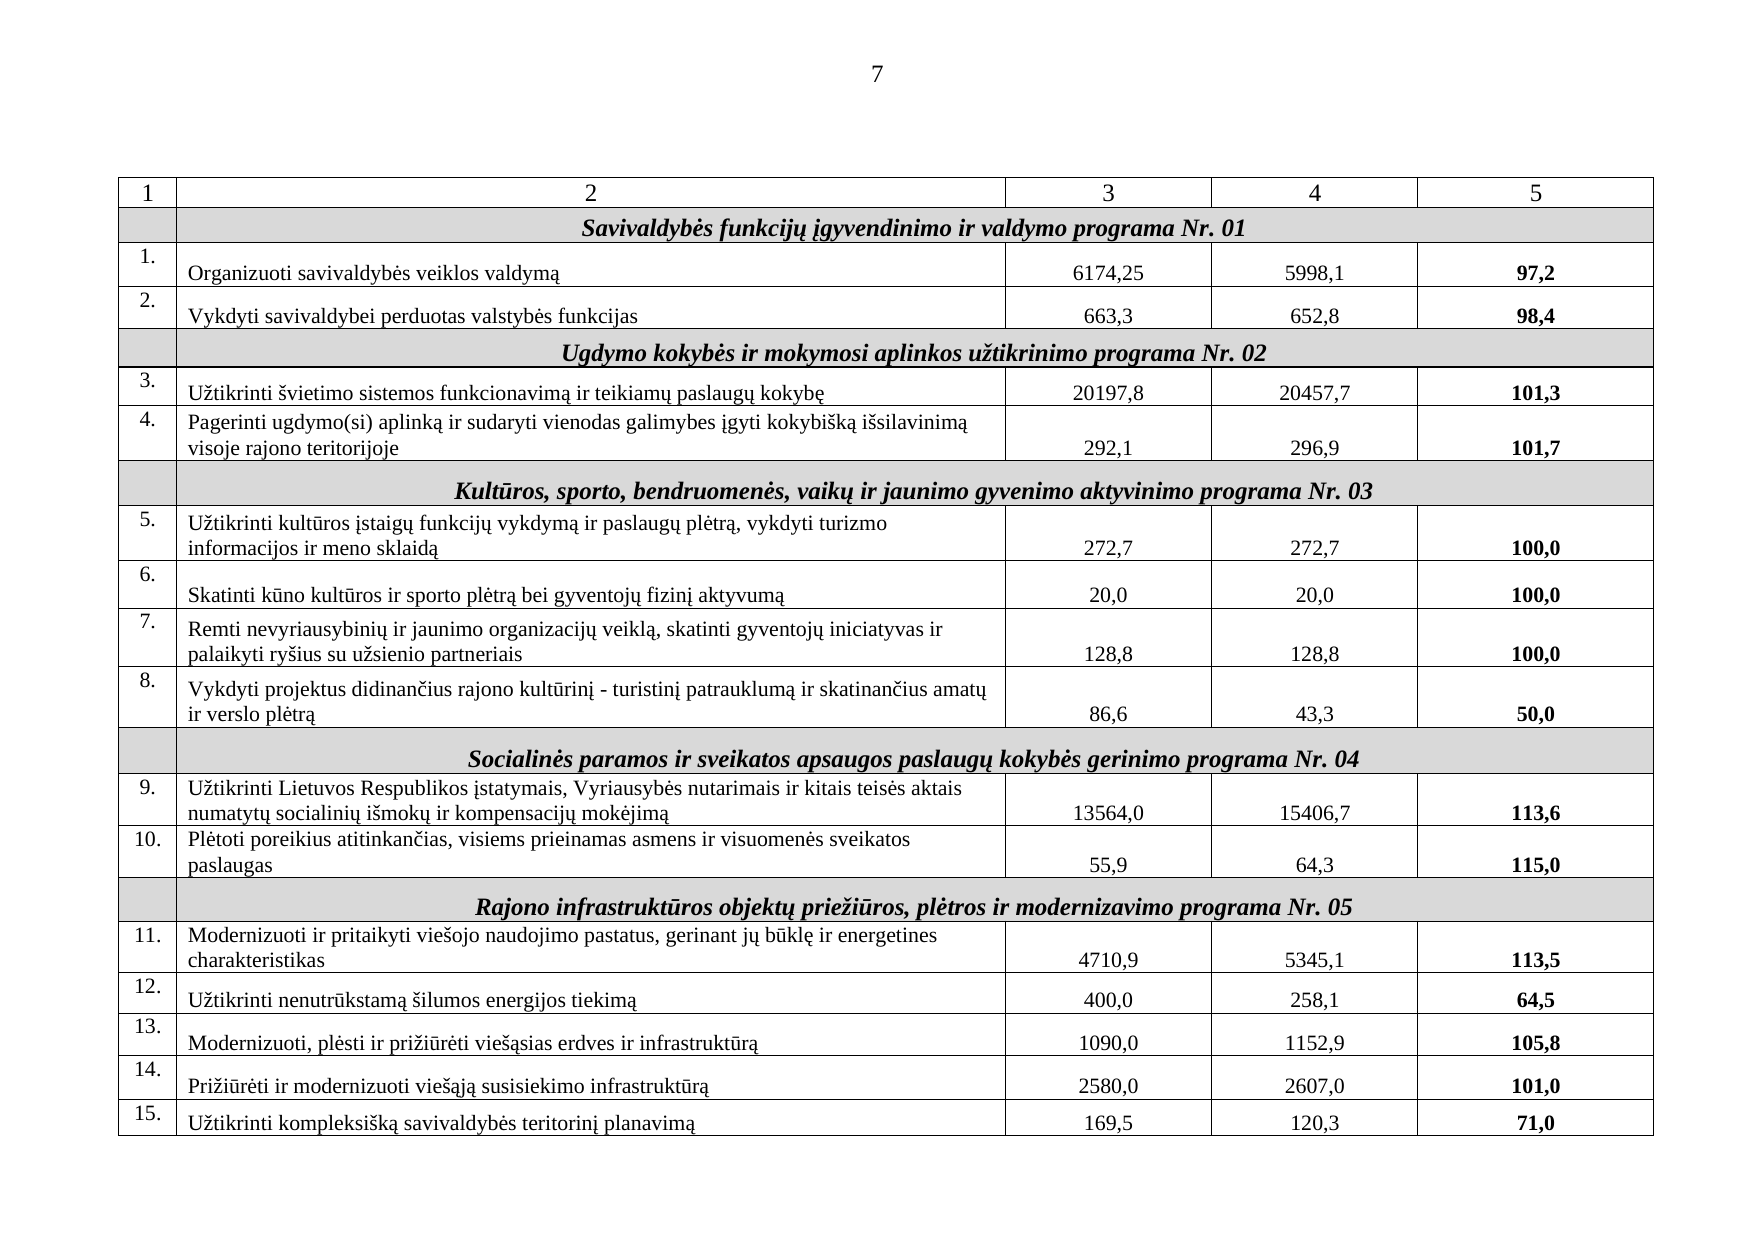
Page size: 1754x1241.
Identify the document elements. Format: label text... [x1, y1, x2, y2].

table_cell 11. [119, 922, 176, 972]
table_cell 4 [1212, 178, 1417, 207]
table_cell 4. [119, 406, 176, 460]
table_cell Savivaldybės funkcijų įgyvendinimo ir valdymo programa Nr. 01 [177, 208, 1653, 242]
table_cell 9. [119, 774, 176, 825]
table_cell 8. [119, 667, 176, 727]
table_cell 652,8 [1212, 287, 1417, 328]
table_cell 15. [119, 1100, 176, 1135]
table_cell Skatinti kūno kultūros ir sporto plėtrą bei gyventojų fizinį aktyvumą [177, 561, 1005, 607]
table_cell 55,9 [1006, 826, 1211, 877]
table_cell 292,1 [1006, 406, 1211, 460]
table_cell 20197,8 [1006, 368, 1211, 405]
table_cell 12. [119, 973, 176, 1012]
table_cell 1090,0 [1006, 1014, 1211, 1055]
table_cell 100,0 [1418, 506, 1653, 560]
table_cell 3 [1006, 178, 1211, 207]
table_cell Užtikrinti Lietuvos Respublikos įstatymais, Vyriausybės nutarimais ir kitais teisės aktais numatytų socialinių išmokų ir kompensacijų mokėjimą [177, 774, 1005, 825]
table_cell 258,1 [1212, 973, 1417, 1012]
table_cell Užtikrinti švietimo sistemos funkcionavimą ir teikiamų paslaugų kokybę [177, 368, 1005, 405]
table_cell 20,0 [1212, 561, 1417, 607]
table_cell 4710,9 [1006, 922, 1211, 972]
table_cell Plėtoti poreikius atitinkančias, visiems prieinamas asmens ir visuomenės sveikatos paslaugas [177, 826, 1005, 877]
table_cell 20457,7 [1212, 368, 1417, 405]
table_cell [119, 878, 176, 921]
table_cell 3. [119, 368, 176, 405]
table_cell 128,8 [1212, 609, 1417, 666]
table_cell 64,3 [1212, 826, 1417, 877]
table_cell 10. [119, 826, 176, 877]
table_cell 64,5 [1418, 973, 1653, 1012]
table_cell Modernizuoti ir pritaikyti viešojo naudojimo pastatus, gerinant jų būklę ir energetines charakteristikas [177, 922, 1005, 972]
table_cell 71,0 [1418, 1100, 1653, 1135]
table_cell 5. [119, 506, 176, 560]
table_cell 13. [119, 1014, 176, 1055]
table_cell Užtikrinti kompleksišką savivaldybės teritorinį planavimą [177, 1100, 1005, 1135]
table_cell 86,6 [1006, 667, 1211, 727]
table_cell 105,8 [1418, 1014, 1653, 1055]
table_cell 128,8 [1006, 609, 1211, 666]
table_cell Kultūros, sporto, bendruomenės, vaikų ir jaunimo gyvenimo aktyvinimo programa Nr. 03 [177, 461, 1653, 505]
table_cell 296,9 [1212, 406, 1417, 460]
table_cell 2580,0 [1006, 1056, 1211, 1098]
table_cell [119, 461, 176, 505]
table_cell 272,7 [1006, 506, 1211, 560]
table_cell 100,0 [1418, 561, 1653, 607]
table_cell 1. [119, 243, 176, 286]
table_cell Ugdymo kokybės ir mokymosi aplinkos užtikrinimo programa Nr. 02 [177, 329, 1653, 366]
table_cell 272,7 [1212, 506, 1417, 560]
table_cell 101,0 [1418, 1056, 1653, 1098]
table_cell 169,5 [1006, 1100, 1211, 1135]
table_cell 7. [119, 609, 176, 666]
table_cell 113,6 [1418, 774, 1653, 825]
table_cell 400,0 [1006, 973, 1211, 1012]
table_cell Prižiūrėti ir modernizuoti viešąją susisiekimo infrastruktūrą [177, 1056, 1005, 1098]
table_cell 15406,7 [1212, 774, 1417, 825]
table_cell 20,0 [1006, 561, 1211, 607]
table_cell 5998,1 [1212, 243, 1417, 286]
table_cell 101,7 [1418, 406, 1653, 460]
table_cell 120,3 [1212, 1100, 1417, 1135]
table_cell Organizuoti savivaldybės veiklos valdymą [177, 243, 1005, 286]
table_cell 13564,0 [1006, 774, 1211, 825]
table_cell 113,5 [1418, 922, 1653, 972]
table_cell 14. [119, 1056, 176, 1098]
table_cell 98,4 [1418, 287, 1653, 328]
table_cell 663,3 [1006, 287, 1211, 328]
table_cell 2607,0 [1212, 1056, 1417, 1098]
table_cell Modernizuoti, plėsti ir prižiūrėti viešąsias erdves ir infrastruktūrą [177, 1014, 1005, 1055]
table_cell 115,0 [1418, 826, 1653, 877]
table_cell 2 [177, 178, 1005, 207]
table_cell Užtikrinti kultūros įstaigų funkcijų vykdymą ir paslaugų plėtrą, vykdyti turizmo informacijos ir meno sklaidą [177, 506, 1005, 560]
table_cell 100,0 [1418, 609, 1653, 666]
table_cell 5 [1418, 178, 1653, 207]
table_cell [119, 208, 176, 242]
table_cell Socialinės paramos ir sveikatos apsaugos paslaugų kokybės gerinimo programa Nr. 04 [177, 728, 1653, 773]
table_cell Rajono infrastruktūros objektų priežiūros, plėtros ir modernizavimo programa Nr. 05 [177, 878, 1653, 921]
table_cell 1 [119, 178, 176, 207]
table_cell 50,0 [1418, 667, 1653, 727]
table_cell [119, 329, 176, 366]
table_cell Vykdyti savivaldybei perduotas valstybės funkcijas [177, 287, 1005, 328]
table_cell 5345,1 [1212, 922, 1417, 972]
table_cell 101,3 [1418, 368, 1653, 405]
table_cell Pagerinti ugdymo(si) aplinką ir sudaryti vienodas galimybes įgyti kokybišką išsilavinimą visoje rajono teritorijoje [177, 406, 1005, 460]
table_cell 6. [119, 561, 176, 607]
table_cell Užtikrinti nenutrūkstamą šilumos energijos tiekimą [177, 973, 1005, 1012]
table_cell Vykdyti projektus didinančius rajono kultūrinį - turistinį patrauklumą ir skatinančius amatų ir verslo plėtrą [177, 667, 1005, 727]
table_cell [119, 728, 176, 773]
table_cell Remti nevyriausybinių ir jaunimo organizacijų veiklą, skatinti gyventojų iniciatyvas ir palaikyti ryšius su užsienio partneriais [177, 609, 1005, 666]
table_cell 6174,25 [1006, 243, 1211, 286]
table_cell 43,3 [1212, 667, 1417, 727]
table_cell 1152,9 [1212, 1014, 1417, 1055]
table_cell 97,2 [1418, 243, 1653, 286]
table_cell 2. [119, 287, 176, 328]
